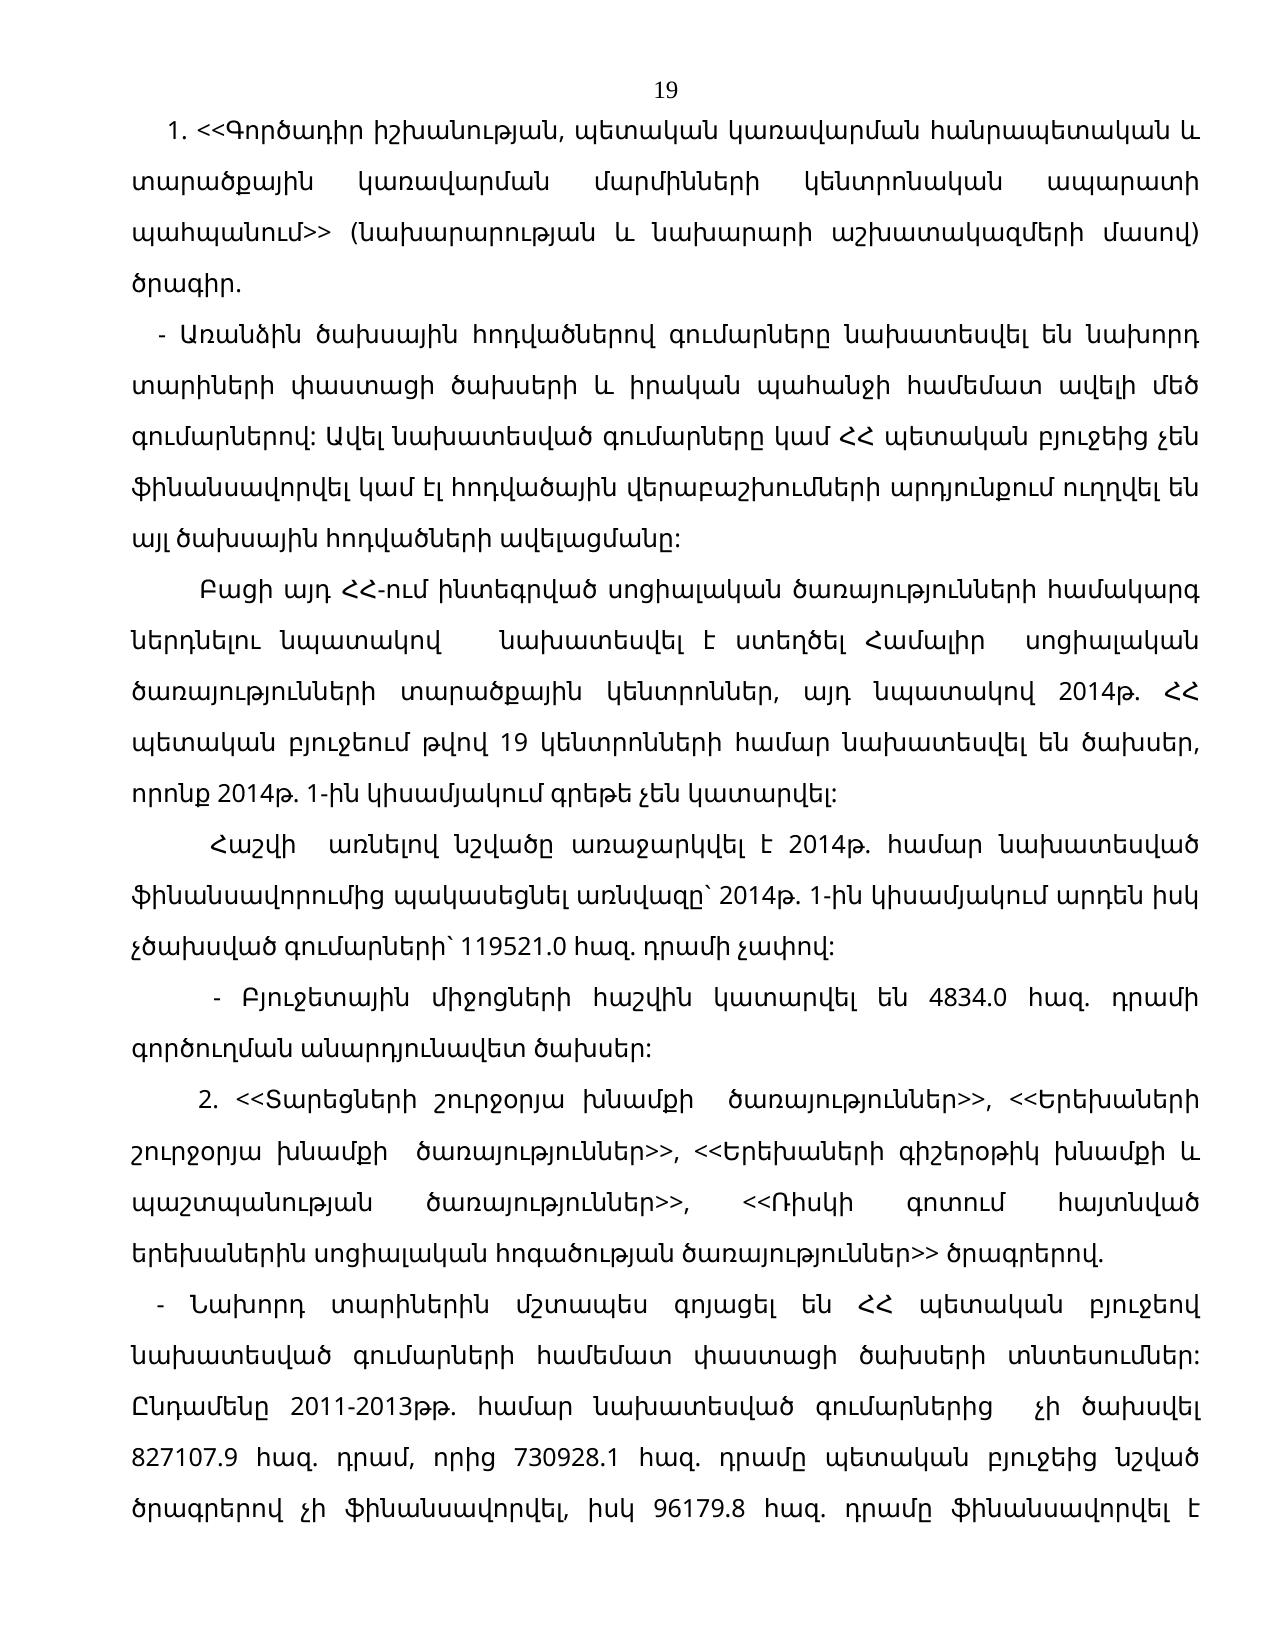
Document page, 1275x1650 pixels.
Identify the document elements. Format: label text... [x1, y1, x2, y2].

text - Բյուջետային միջոցների հաշվին կատարվել են 4834.0 հազ. դրամի գործուղման անարդյունավետ ծախսեր: [131, 980, 1200, 1065]
text 2. <<Տարեցների շուրջօրյա խնամքի ծառայություններ>>, <<Երեխաների շուրջօրյա խնամքի ծառայություններ>>, <<Երեխաների գիշերօթիկ խնամքի և պաշտպանության ծառայություններ>>, <<Ռիսկի գոտում հայտնված երեխաներին սոցիալական հոգածության ծառայություններ>> ծրագրերով. [131, 1082, 1200, 1269]
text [131, 1286, 1200, 1524]
text Բացի այդ ՀՀ-ում ինտեգրված սոցիալական ծառայությունների համակարգ ներդնելու նպատակով նախատեսվել է ստեղծել Համալիր սոցիալական ծառայությունների տարածքային կենտրոններ, այդ նպատակով 2014թ. ՀՀ պետական բյուջեում թվով 19 կենտրոնների համար նախատեսվել են ծախսեր, որոնք 2014թ. 1-ին կիսամյակում գրեթե չեն կատարվել: [131, 572, 1200, 810]
text Հաշվի առնելով նշվածը առաջարկվել է 2014թ. համար նախատեսված ֆինանսավորումից պակասեցնել առնվազը` 2014թ. 1-ին կիսամյակում արդեն իսկ չծախսված գումարների` 119521.0 հազ. դրամի չափով: [131, 827, 1200, 963]
text - Առանձին ծախսային հոդվածներով գումարները նախատեսվել են նախորդ տարիների փաստացի ծախսերի և իրական պահանջի համեմատ ավելի մեծ գումարներով: Ավել նախատեսված գումարները կամ ՀՀ պետական բյուջեից չեն ֆինանսավորվել կամ էլ հոդվածային վերաբաշխումների արդյունքում ուղղվել են այլ ծախսային հոդվածների ավելացմանը: [131, 317, 1200, 555]
text 1. <<Գործադիր իշխանության, պետական կառավարման հանրապետական և տարածքային կառավարման մարմինների կենտրոնական ապարատի պահպանում>> (նախարարության և նախարարի աշխատակազմերի մասով) ծրագիր. [131, 112, 1200, 299]
